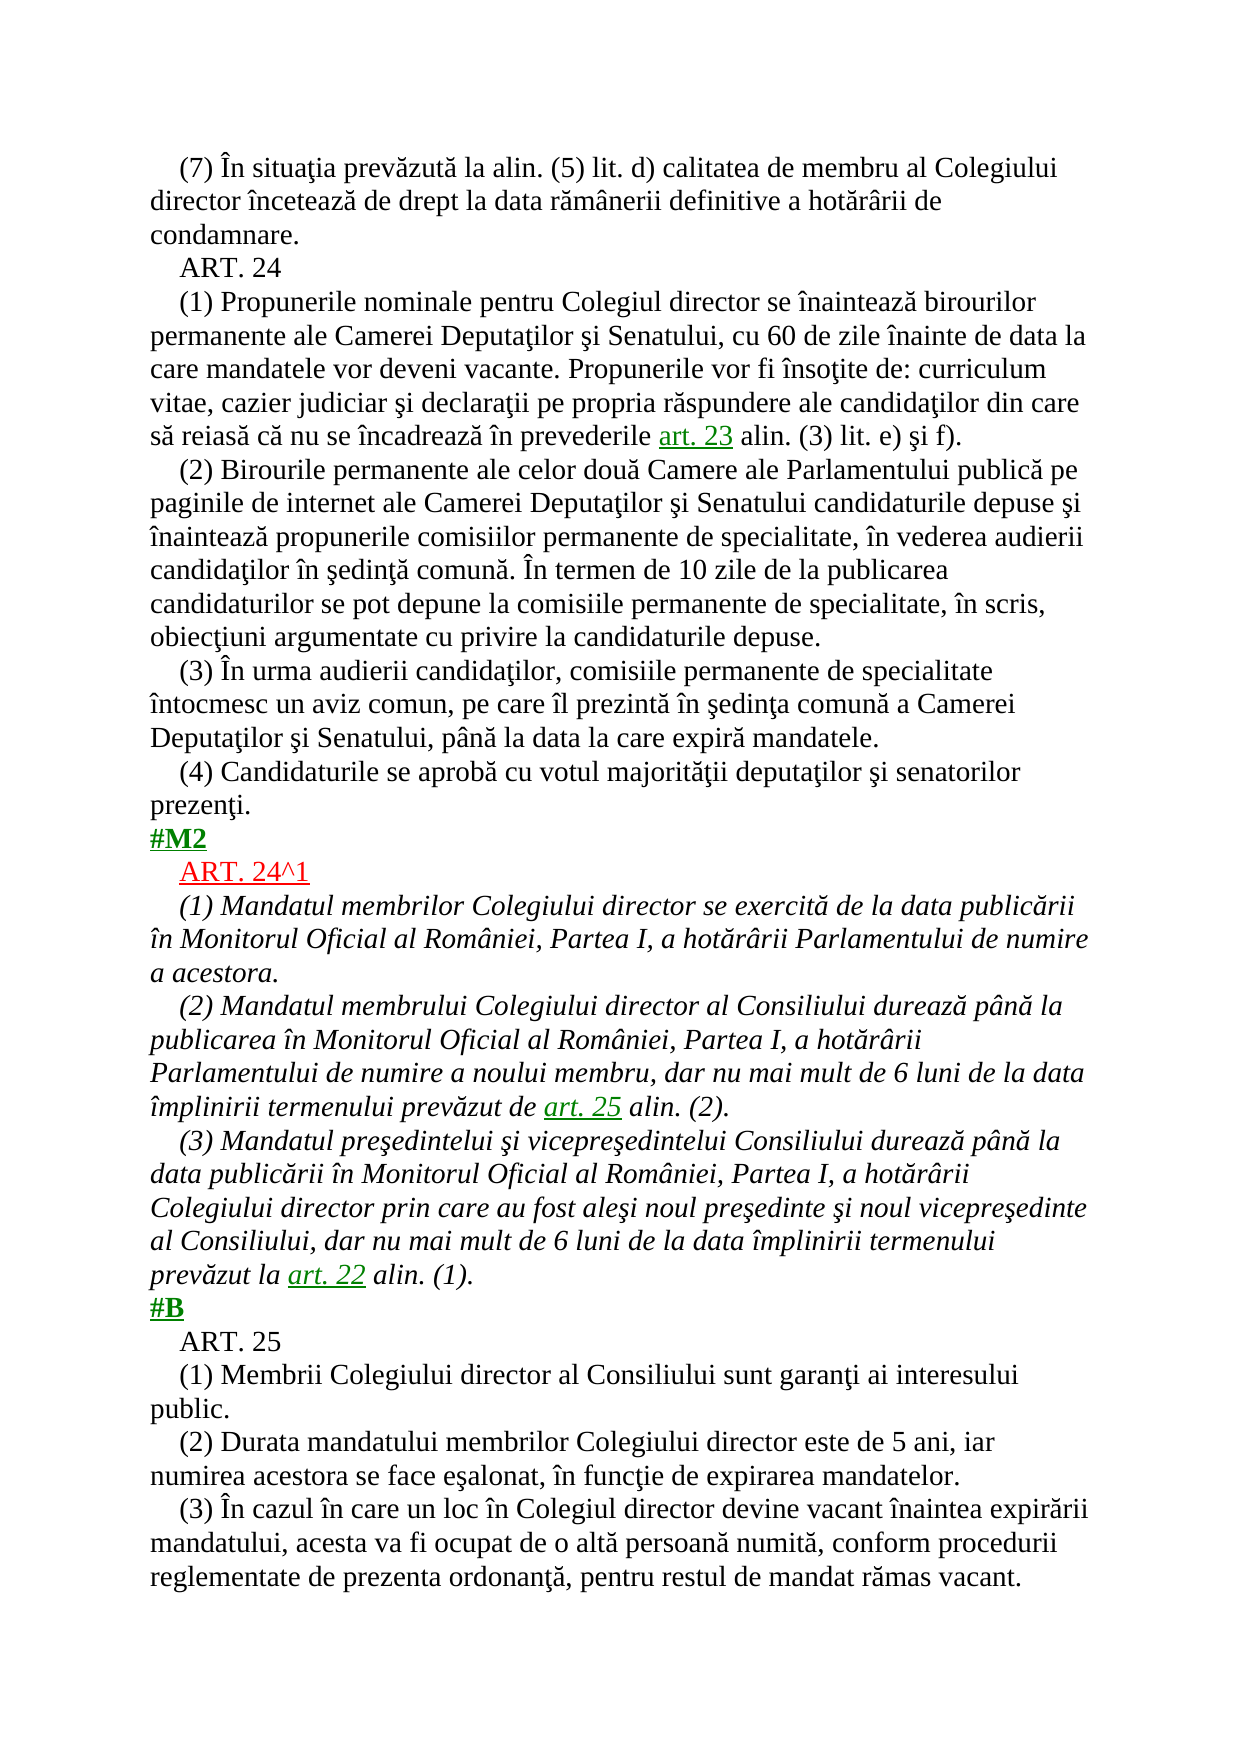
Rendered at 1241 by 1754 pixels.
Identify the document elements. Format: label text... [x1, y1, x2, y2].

text (1) Propunerile nominale pentru Colegiul director se înaintează birourilor permanente ale Camerei Deputaţilor şi Senatului, cu 60 de zile înainte de data la care mandatele vor deveni vacante. Propunerile vor fi însoţite de: curriculum vitae, cazier judiciar şi declaraţii pe propria răspundere ale candidaţilor din care să reiasă că nu se încadrează în prevederile art. 23 alin. (3) lit. e) şi f). [150, 284, 1090, 452]
text #B [150, 1290, 1090, 1324]
text (2) Mandatul membrului Colegiului director al Consiliului durează până la publicarea în Monitorul Oficial al României, Partea I, a hotărârii Parlamentului de numire a noului membru, dar nu mai mult de 6 luni de la data împlinirii termenului prevăzut de art. 25 alin. (2). [150, 988, 1090, 1123]
text (2) Durata mandatului membrilor Colegiului director este de 5 ani, iar numirea acestora se face eşalonat, în funcţie de expirarea mandatelor. [150, 1424, 1090, 1492]
text (4) Candidaturile se aprobă cu votul majorităţii deputaţilor şi senatorilor prezenţi. [150, 754, 1090, 821]
text ART. 24 [150, 251, 1090, 284]
text (1) Mandatul membrilor Colegiului director se exercită de la data publicării în Monitorul Oficial al României, Partea I, a hotărârii Parlamentului de numire a acestora. [150, 888, 1090, 988]
text (3) În urma audierii candidaţilor, comisiile permanente de specialitate întocmesc un aviz comun, pe care îl prezintă în şedinţa comună a Camerei Deputaţilor şi Senatului, până la data la care expiră mandatele. [150, 653, 1090, 754]
text #M2 [150, 821, 1090, 854]
text (3) Mandatul preşedintelui şi vicepreşedintelui Consiliului durează până la data publicării în Monitorul Oficial al României, Partea I, a hotărârii Colegiului director prin care au fost aleşi noul preşedinte şi noul vicepreşedinte al Consiliului, dar nu mai mult de 6 luni de la data împlinirii termenului prevăzut la art. 22 alin. (1). [150, 1123, 1090, 1290]
text (3) În cazul în care un loc în Colegiul director devine vacant înaintea expirării mandatului, acesta va fi ocupat de o altă persoană numită, conform procedurii reglementate de prezenta ordonanţă, pentru restul de mandat rămas vacant. [150, 1492, 1090, 1592]
text (1) Membrii Colegiului director al Consiliului sunt garanţi ai interesului public. [150, 1357, 1090, 1424]
text (2) Birourile permanente ale celor două Camere ale Parlamentului publică pe paginile de internet ale Camerei Deputaţilor şi Senatului candidaturile depuse şi înaintează propunerile comisiilor permanente de specialitate, în vederea audierii candidaţilor în şedinţă comună. În termen de 10 zile de la publicarea candidaturilor se pot depune la comisiile permanente de specialitate, în scris, obiecţiuni argumentate cu privire la candidaturile depuse. [150, 452, 1090, 653]
text (7) În situaţia prevăzută la alin. (5) lit. d) calitatea de membru al Colegiului director încetează de drept la data rămânerii definitive a hotărârii de condamnare. [150, 150, 1090, 251]
text ART. 25 [150, 1324, 1090, 1357]
text ART. 24^1 [150, 854, 1090, 888]
